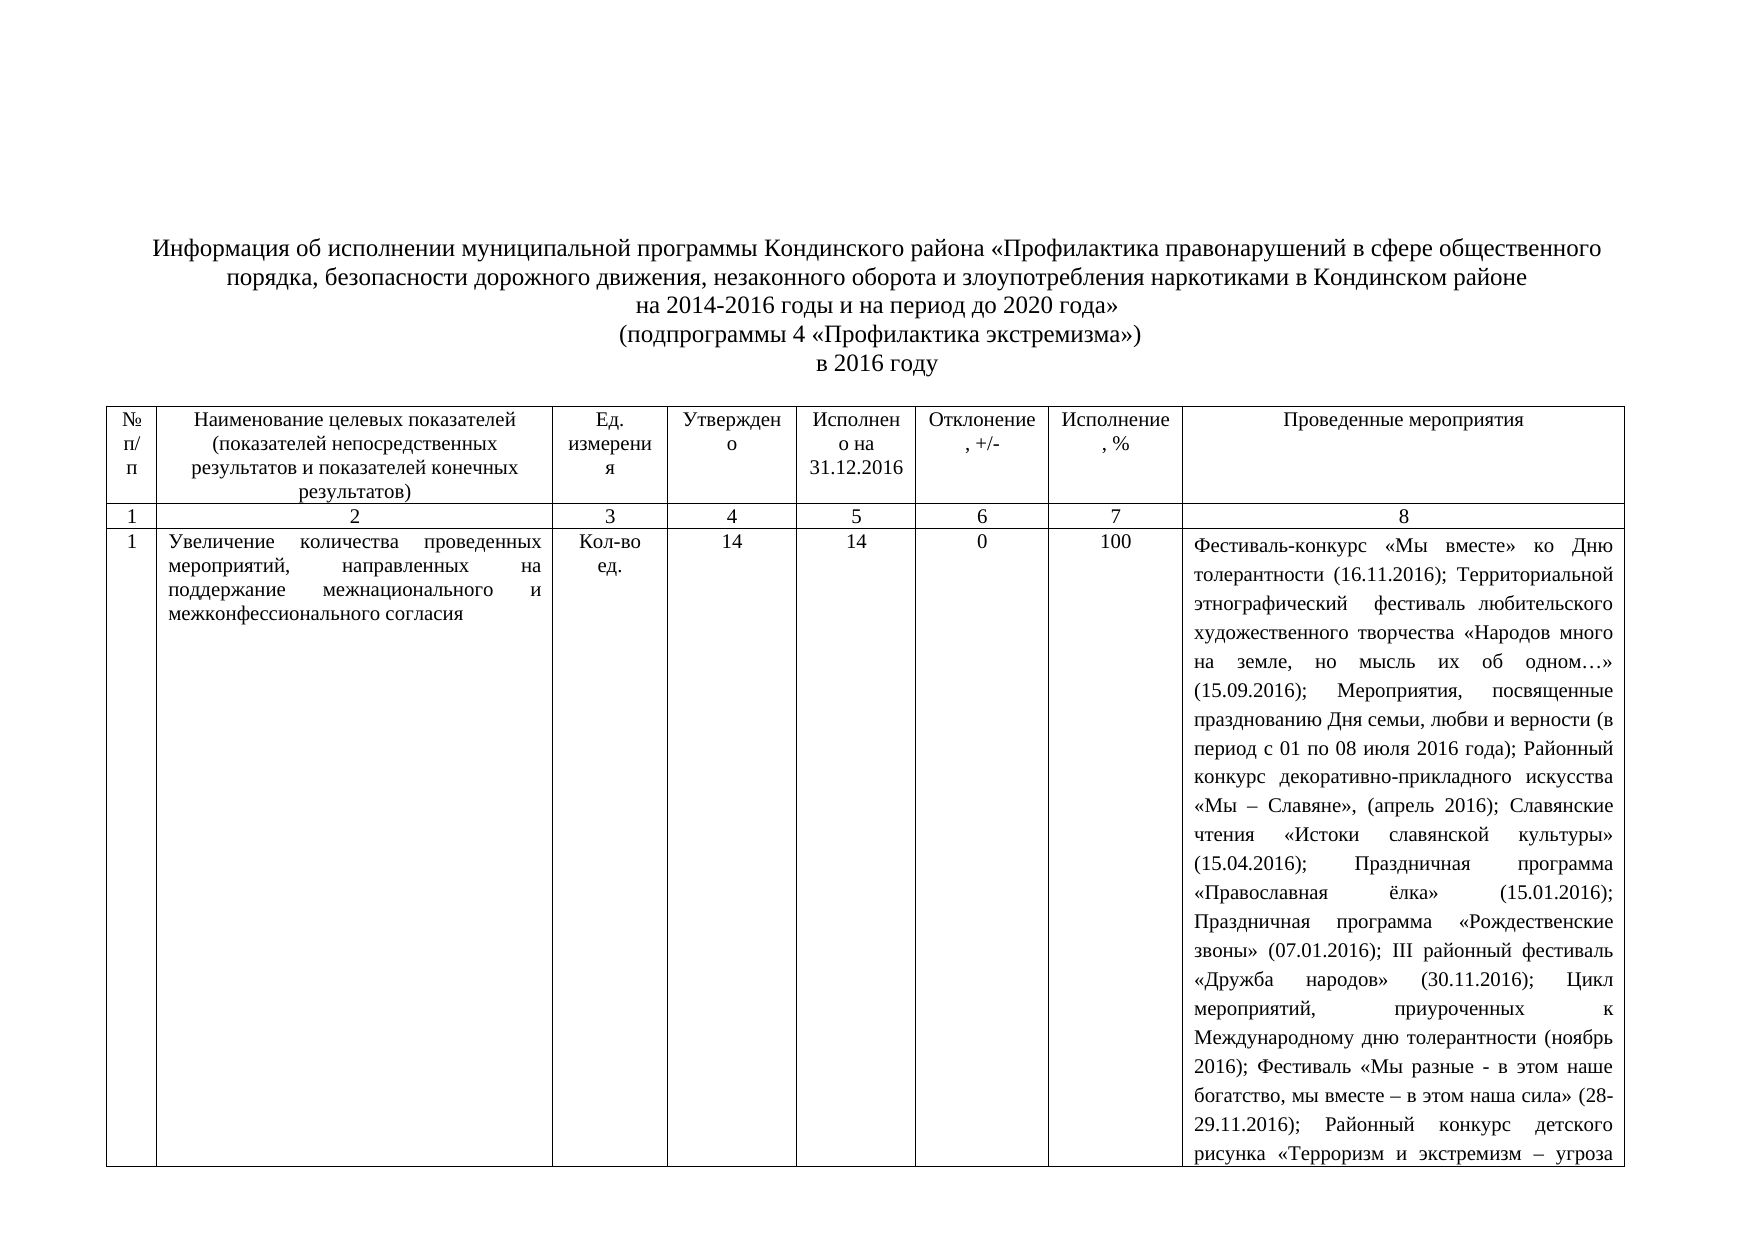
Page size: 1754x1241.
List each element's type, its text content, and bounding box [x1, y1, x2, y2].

table_cell 1 [107, 504, 156, 528]
table_cell 6 [916, 504, 1048, 528]
table_header Наименование целевых показателей (показателей непосредственных результатов и показателей конечных результатов) [157, 407, 552, 503]
text в 2016 году [118, 348, 1636, 377]
table_cell 14 [797, 529, 915, 1166]
table_header Ед. измерения [553, 407, 667, 503]
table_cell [157, 529, 552, 1166]
table_header Утверждено [668, 407, 796, 503]
table_cell 2 [157, 504, 552, 528]
table_cell 5 [797, 504, 915, 528]
table_cell 100 [1049, 529, 1182, 1166]
table_cell 0 [916, 529, 1048, 1166]
text (подпрограммы 4 «Профилактика экстремизма») [118, 319, 1636, 348]
table_cell 8 [1183, 504, 1624, 528]
table_header Исполнение, % [1049, 407, 1182, 503]
table_cell 14 [668, 529, 796, 1166]
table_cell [1183, 529, 1624, 1166]
table_header Отклонение, +/- [916, 407, 1048, 503]
table_cell 7 [1049, 504, 1182, 528]
text Информация об исполнении муниципальной программы Кондинского района «Профилактика правонарушений в сфере общественного порядка, безопасности дорожного движения, незаконного оборота и злоупотребления наркотиками в Кондинском районе [118, 233, 1636, 291]
table_header Проведенные мероприятия [1183, 407, 1624, 503]
table_header № п/п [107, 407, 156, 503]
table_cell 3 [553, 504, 667, 528]
text на 2014-2016 годы и на период до 2020 года» [118, 291, 1636, 319]
table_cell 1 [107, 529, 156, 1166]
table_cell Кол-во ед. [553, 529, 667, 1166]
table_cell 4 [668, 504, 796, 528]
table_header Исполнено на 31.12.2016 [797, 407, 915, 503]
